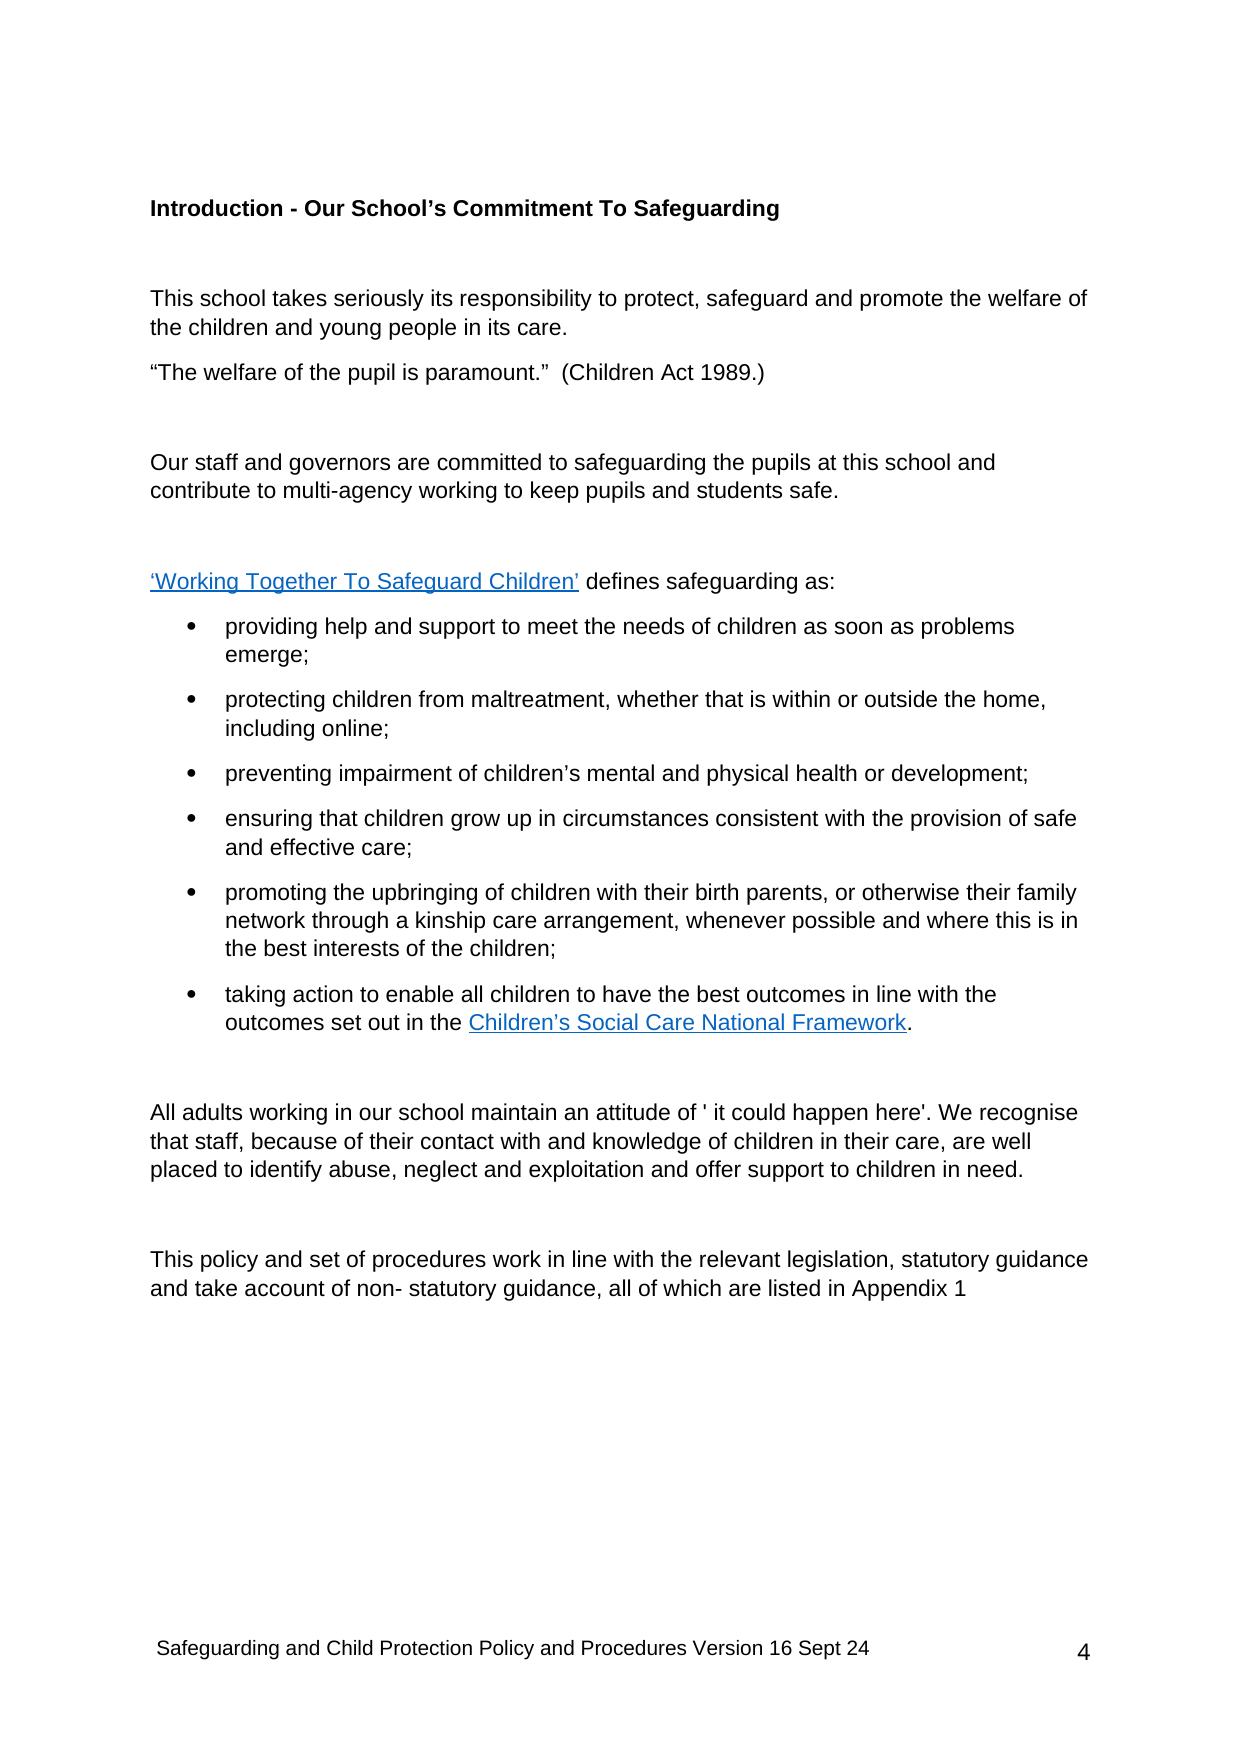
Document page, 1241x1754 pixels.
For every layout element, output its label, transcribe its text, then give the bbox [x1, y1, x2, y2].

text ‘Working Together To Safeguard Children’ defines safeguarding as: [150, 568, 1090, 594]
text All adults working in our school maintain an attitude of ' it could happen here'. We recognise that staff, because of their contact with and knowledge of children in their care, are well placed to identify abuse, neglect and exploitation and offer support to children in need. [150, 1099, 1090, 1182]
list preventing impairment of children’s mental and physical health or development; [187, 760, 1090, 786]
text Introduction - Our School’s Commitment To Safeguarding [150, 195, 1090, 221]
list protecting children from maltreatment, whether that is within or outside the home, including online; [187, 686, 1090, 741]
list taking action to enable all children to have the best outcomes in line with the outcomes set out in the Children’s Social Care National Framework. [187, 981, 1090, 1035]
list promoting the upbringing of children with their birth parents, or otherwise their family network through a kinship care arrangement, whenever possible and where this is in the best interests of the children; [187, 878, 1090, 962]
text Our staff and governors are committed to safeguarding the pupils at this school and contribute to multi-agency working to keep pupils and students safe. [150, 449, 1090, 504]
text This policy and set of procedures work in line with the relevant legislation, statutory guidance and take account of non- statutory guidance, all of which are listed in Appendix 1 [150, 1246, 1090, 1301]
text This school takes seriously its responsibility to protect, safeguard and promote the welfare of the children and young people in its care. [150, 285, 1090, 340]
text “The welfare of the pupil is paramount.” (Children Act 1989.) [150, 359, 1090, 385]
list ensuring that children grow up in circumstances consistent with the provision of safe and effective care; [187, 805, 1090, 860]
list providing help and support to meet the needs of children as soon as problems emerge; [187, 613, 1090, 668]
